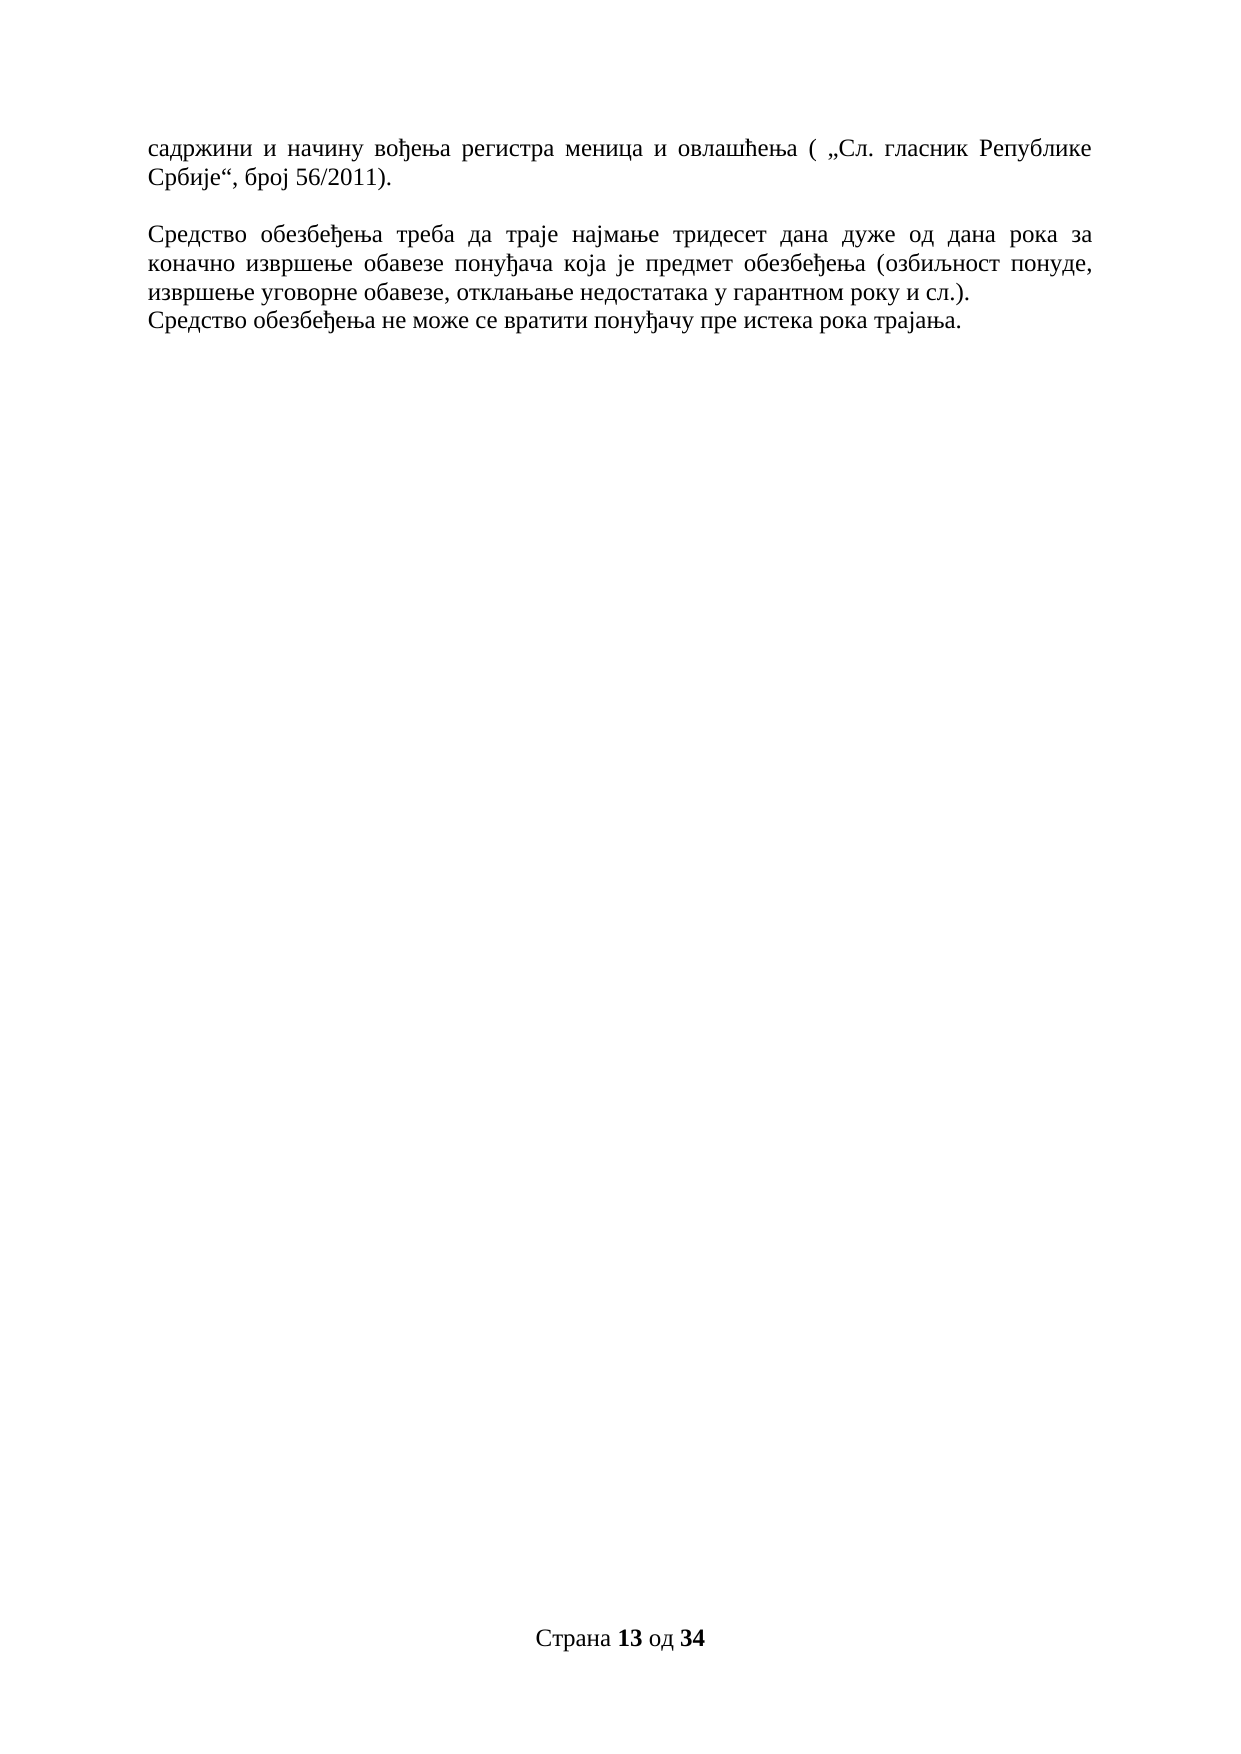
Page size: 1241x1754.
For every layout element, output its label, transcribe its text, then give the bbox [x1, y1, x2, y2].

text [148, 133, 1092, 190]
text Средство обезбеђења треба да траје најмање тридесет дана дуже од дана рока за коначно извршење обавезе понуђача која је предмет обезбеђења (озбиљност понуде, извршење уговорне обавезе, отклањање недостатака у гарантном року и сл.). [148, 219, 1092, 305]
text Средство обезбеђења не може се вратити понуђачу пре истека рока трајања. [148, 305, 1092, 334]
